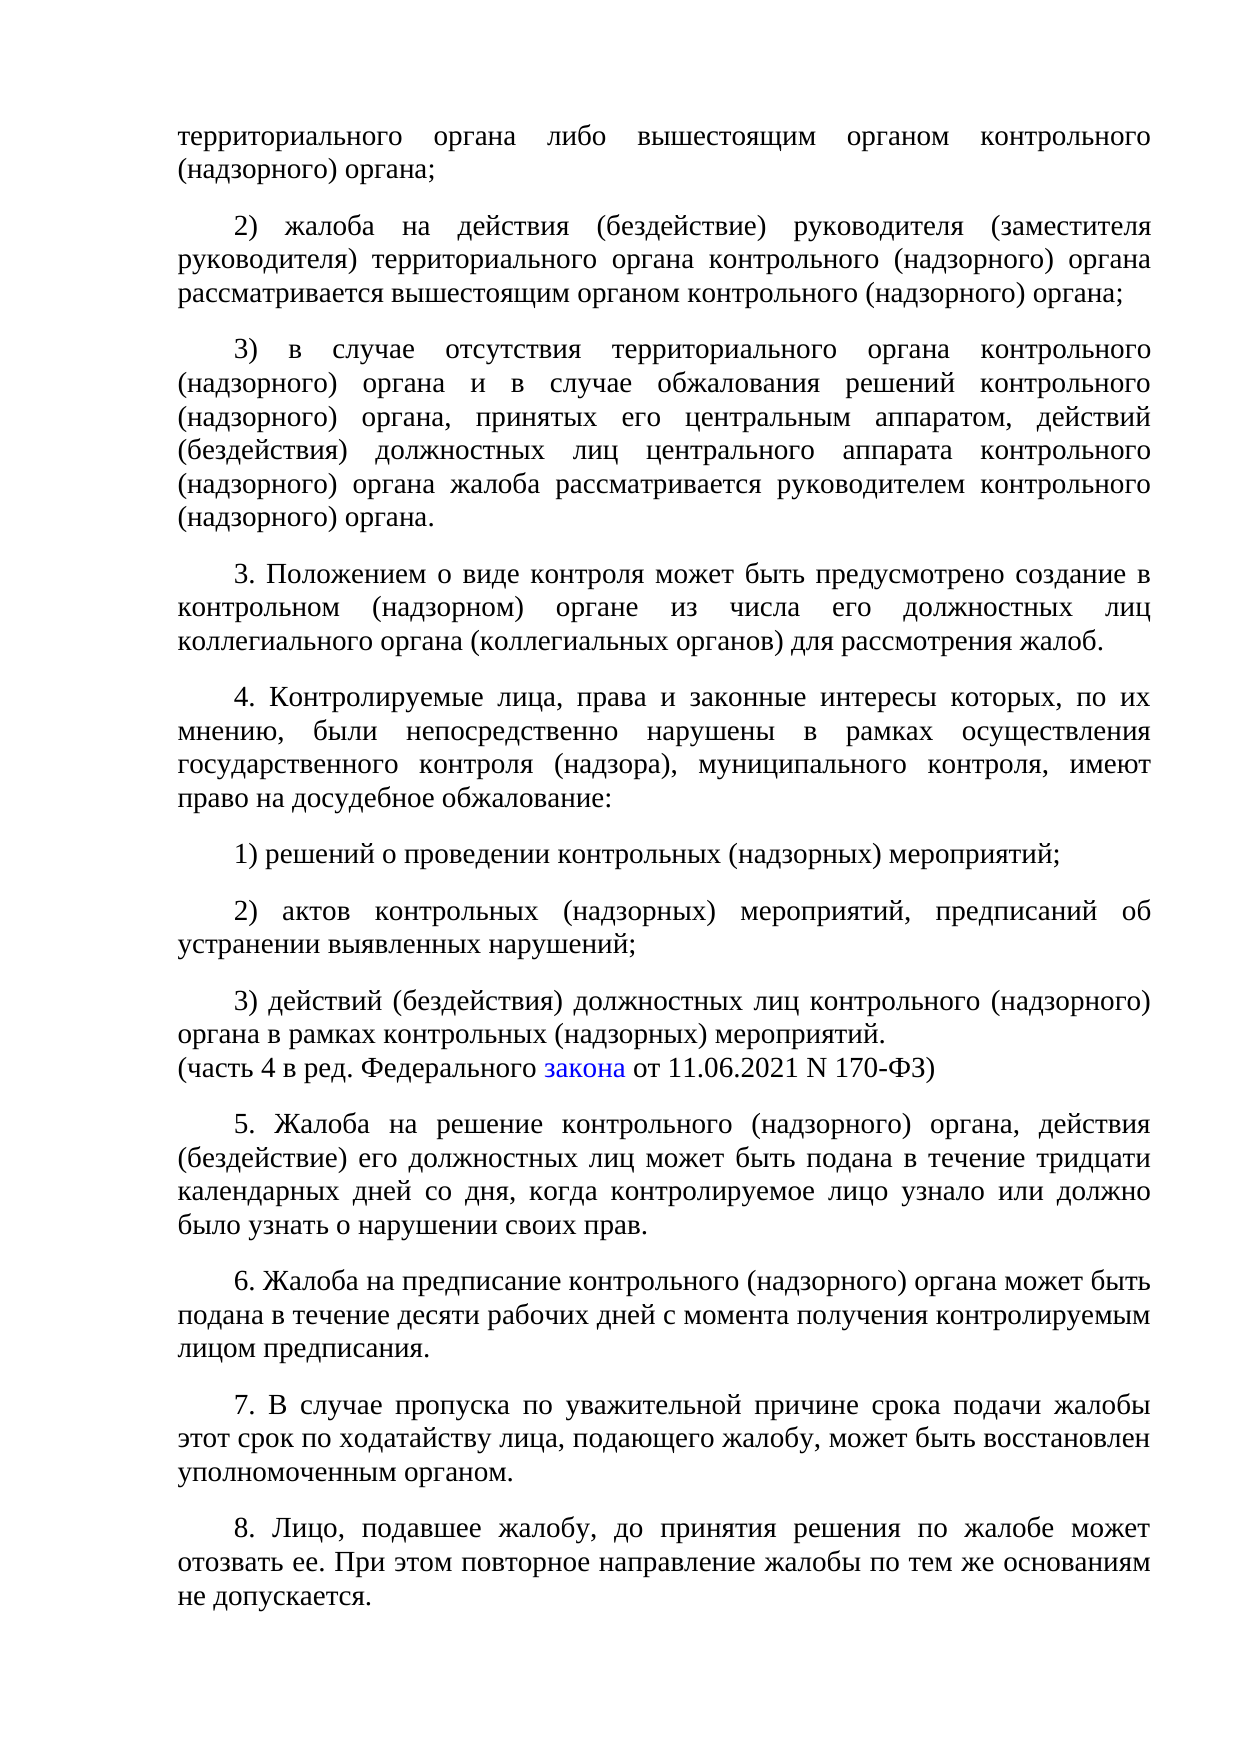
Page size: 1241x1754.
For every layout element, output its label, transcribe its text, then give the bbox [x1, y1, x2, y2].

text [177, 118, 1152, 185]
text 5. Жалоба на решение контрольного (надзорного) органа, действия (бездействие) его должностных лиц может быть подана в течение тридцати календарных дней со дня, когда контролируемое лицо узнало или должно было узнать о нарушении своих прав. [177, 1106, 1152, 1241]
text 7. В случае пропуска по уважительной причине срока подачи жалобы этот срок по ходатайству лица, подающего жалобу, может быть восстановлен уполномоченным органом. [177, 1387, 1152, 1488]
text 2) жалоба на действия (бездействие) руководителя (заместителя руководителя) территориального органа контрольного (надзорного) органа рассматривается вышестоящим органом контрольного (надзорного) органа; [177, 208, 1152, 309]
text 6. Жалоба на предписание контрольного (надзорного) органа может быть подана в течение десяти рабочих дней с момента получения контролируемым лицом предписания. [177, 1263, 1152, 1364]
text 3) в случае отсутствия территориального органа контрольного (надзорного) органа и в случае обжалования решений контрольного (надзорного) органа, принятых его центральным аппаратом, действий (бездействия) должностных лиц центрального аппарата контрольного (надзорного) органа жалоба рассматривается руководителем контрольного (надзорного) органа. [177, 332, 1152, 533]
text 4. Контролируемые лица, права и законные интересы которых, по их мнению, были непосредственно нарушены в рамках осуществления государственного контроля (надзора), муниципального контроля, имеют право на досудебное обжалование: [177, 679, 1152, 813]
text 3) действий (бездействия) должностных лиц контрольного (надзорного) органа в рамках контрольных (надзорных) мероприятий. [177, 983, 1152, 1050]
text 3. Положением о виде контроля может быть предусмотрено создание в контрольном (надзорном) органе из числа его должностных лиц коллегиального органа (коллегиальных органов) для рассмотрения жалоб. [177, 556, 1152, 656]
text 1) решений о проведении контрольных (надзорных) мероприятий; [177, 836, 1152, 870]
text 8. Лицо, подавшее жалобу, до принятия решения по жалобе может отозвать ее. При этом повторное направление жалобы по тем же основаниям не допускается. [177, 1511, 1152, 1611]
text 2) актов контрольных (надзорных) мероприятий, предписаний об устранении выявленных нарушений; [177, 893, 1152, 960]
text (часть 4 в ред. Федерального закона от 11.06.2021 N 170-ФЗ) [177, 1050, 1152, 1083]
